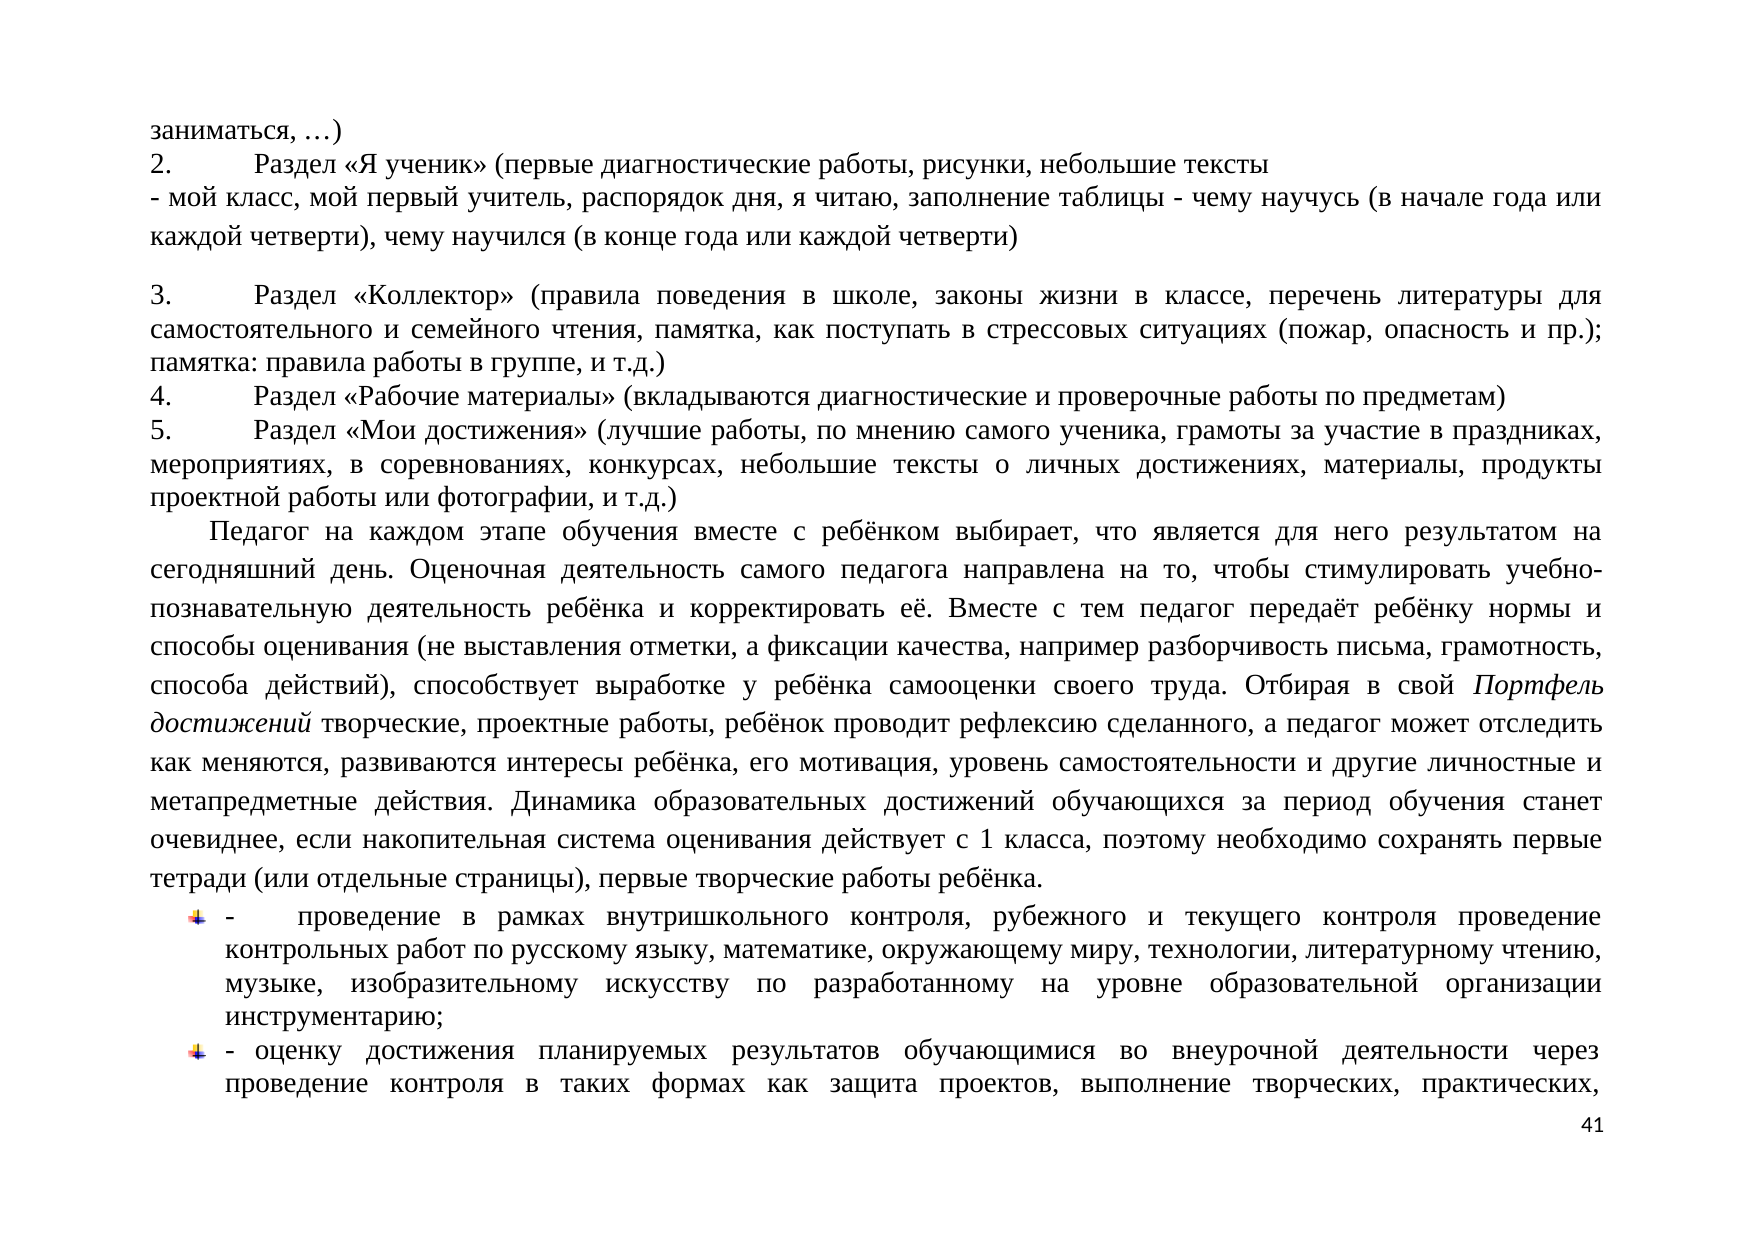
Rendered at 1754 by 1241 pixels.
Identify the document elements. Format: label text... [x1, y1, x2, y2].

picture [188, 908, 206, 925]
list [150, 112, 1604, 146]
list Раздел «Мои достижения» (лучшие работы, по мнению самого ученика, грамоты за участие в праздниках, мероприятиях, в соревнованиях, конкурсах, небольшие тексты о личных достижениях, материалы, продукты проектной работы или фотографии, и т.д.) [150, 412, 1604, 513]
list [187, 1032, 1600, 1099]
list - проведение в рамках внутришкольного контроля, рубежного и текущего контроля проведение контрольных работ по русскому языку, математике, окружающему миру, технологии, литературному чтению, музыке, изобразительному искусству по разработанному на уровне образовательной организации инструментарию; [187, 898, 1603, 1032]
picture [188, 1042, 206, 1060]
list Раздел «Я ученик» (первые диагностические работы, рисунки, небольшие тексты [150, 146, 1604, 179]
text Педагог на каждом этапе обучения вместе с ребёнком выбирает, что является для него результатом на сегодняшний день. Оценочная деятельность самого педагога направлена на то, чтобы стимулировать учебно-познавательную деятельность ребёнка и корректировать её. Вместе с тем педагог передаёт ребёнку нормы и способы оценивания (не выставления отметки, а фиксации качества, например разборчивость письма, грамотность, способа действий), способствует выработке у ребёнка самооценки своего труда. Отбирая в свой Портфель достижений творческие, проектные работы, ребёнок проводит рефлексию сделанного, а педагог может отследить как меняются, развиваются интересы ребёнка, его мотивация, уровень самостоятельности и другие личностные и метапредметные действия. Динамика образовательных достижений обучающихся за период обучения станет очевиднее, если накопительная система оценивания действует с 1 класса, поэтому необходимо сохранять первые тетради (или отдельные страницы), первые творческие работы ребёнка. [150, 513, 1604, 893]
list Раздел «Коллектор» (правила поведения в школе, законы жизни в классе, перечень литературы для самостоятельного и семейного чтения, памятка, как поступать в стрессовых ситуациях (пожар, опасность и пр.); памятка: правила работы в группе, и т.д.) [150, 277, 1604, 378]
list Раздел «Рабочие материалы» (вкладываются диагностические и проверочные работы по предметам) [150, 378, 1604, 412]
text - мой класс, мой первый учитель, распорядок дня, я читаю, заполнение таблицы - чему научусь (в начале года или каждой четверти), чему научился (в конце года или каждой четверти) [150, 179, 1604, 252]
